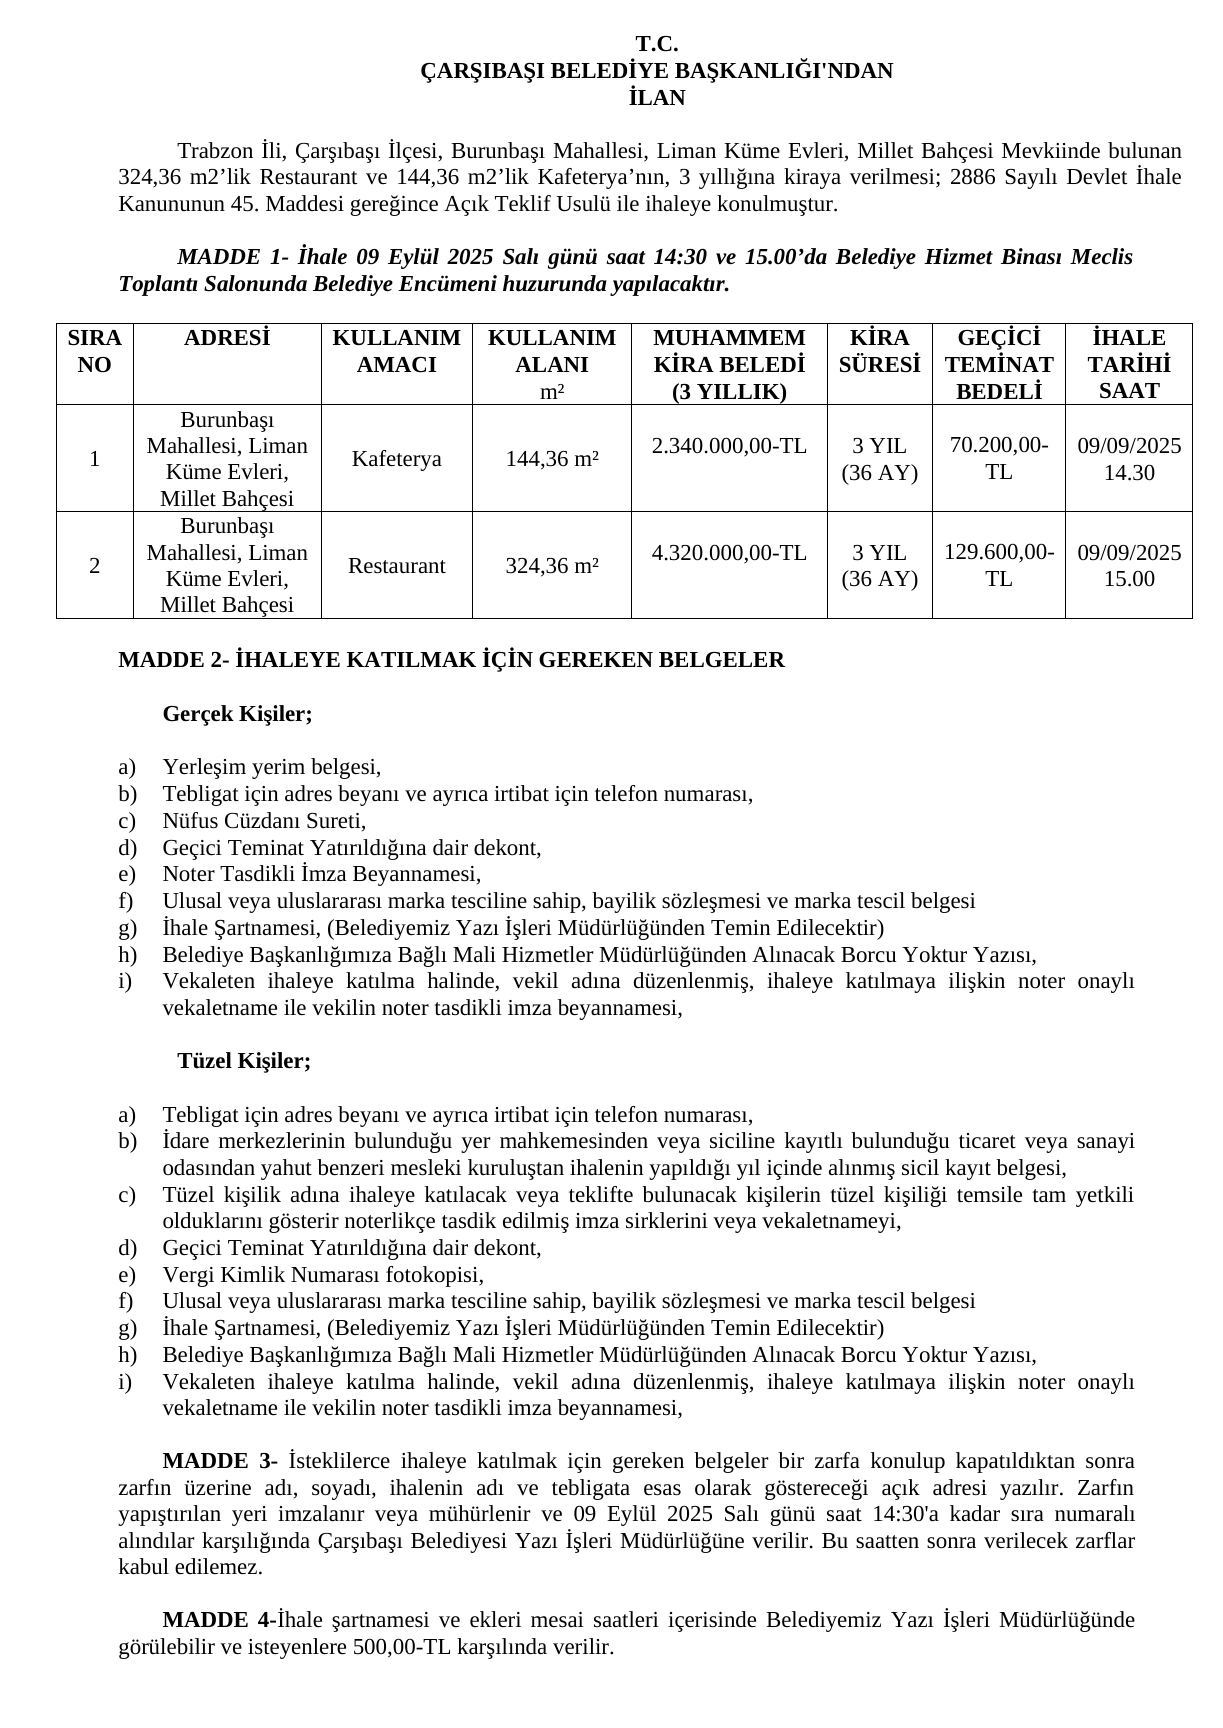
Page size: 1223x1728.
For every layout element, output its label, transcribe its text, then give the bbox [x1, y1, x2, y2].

table_cell 144,36 m² [473, 405, 631, 511]
title Geçici Teminat Yatırıldığına dair dekont, [118, 1234, 1137, 1260]
table_cell 3 YIL (36 AY) [828, 512, 932, 618]
title Vekaleten ihaleye katılma halinde, vekil adına düzenlenmiş, ihaleye katılmaya ilişkin noter onaylı vekaletname ile vekilin noter tasdikli imza beyannamesi, [118, 1368, 1137, 1420]
table_cell 2 [57, 512, 133, 618]
title İhale Şartnamesi, (Belediyemiz Yazı İşleri Müdürlüğünden Temin Edilecektir) [118, 914, 1137, 940]
title Belediye Başkanlığımıza Bağlı Mali Hizmetler Müdürlüğünden Alınacak Borcu Yoktur Yazısı, [118, 941, 1137, 967]
title T.C. [177, 30, 1137, 56]
title İhale Şartnamesi, (Belediyemiz Yazı İşleri Müdürlüğünden Temin Edilecektir) [118, 1314, 1137, 1341]
title Tüzel Kişiler; [177, 1047, 1137, 1074]
table_cell 4.320.000,00-TL [632, 512, 827, 618]
title ÇARŞIBAŞI BELEDİYE BAŞKANLIĞI'NDAN [177, 57, 1137, 83]
table_header SIRA NO [57, 324, 133, 404]
title Vergi Kimlik Numarası fotokopisi, [118, 1261, 1137, 1287]
table_header KULLANIM ALANI m² [473, 324, 631, 404]
table_cell 324,36 m² [473, 512, 631, 618]
table_cell 70.200,00-TL [933, 405, 1065, 511]
table_header ADRESİ [134, 324, 321, 404]
table_header KULLANIM AMACI [322, 324, 472, 404]
title Geçici Teminat Yatırıldığına dair dekont, [118, 833, 1137, 860]
table_header MUHAMMEM KİRA BELEDİ (3 YILLIK) [632, 324, 827, 404]
title Yerleşim yerim belgesi, [118, 753, 1137, 779]
title MADDE 4-İhale şartnamesi ve ekleri mesai saatleri içerisinde Belediyemiz Yazı İşleri Müdürlüğünde görülebilir ve isteyenlere 500,00-TL karşılında verilir. [118, 1607, 1137, 1659]
title Vekaleten ihaleye katılma halinde, vekil adına düzenlenmiş, ihaleye katılmaya ilişkin noter onaylı vekaletname ile vekilin noter tasdikli imza beyannamesi, [118, 967, 1137, 1020]
table_cell 09/09/2025 15.00 [1066, 512, 1192, 618]
table_cell 09/09/2025 14.30 [1066, 405, 1192, 511]
title İdare merkezlerinin bulunduğu yer mahkemesinden veya siciline kayıtlı bulunduğu ticaret veya sanayi odasından yahut benzeri mesleki kuruluştan ihalenin yapıldığı yıl içinde alınmış sicil kayıt belgesi, [118, 1128, 1137, 1180]
title Noter Tasdikli İmza Beyannamesi, [118, 860, 1137, 887]
title İLAN [177, 83, 1137, 110]
title Tebligat için adres beyanı ve ayrıca irtibat için telefon numarası, [118, 1101, 1137, 1127]
table_header İHALE TARİHİ SAAT [1066, 324, 1192, 404]
title Gerçek Kişiler; [133, 700, 1137, 726]
title Tebligat için adres beyanı ve ayrıca irtibat için telefon numarası, [118, 780, 1137, 806]
title Ulusal veya uluslararası marka tesciline sahip, bayilik sözleşmesi ve marka tescil belgesi [118, 887, 1137, 913]
title MADDE 2- İHALEYE KATILMAK İÇİN GEREKEN BELGELER [118, 646, 1137, 672]
table_cell Burunbaşı Mahallesi, Liman Küme Evleri, Millet Bahçesi [134, 405, 321, 511]
title Belediye Başkanlığımıza Bağlı Mali Hizmetler Müdürlüğünden Alınacak Borcu Yoktur Yazısı, [118, 1341, 1137, 1367]
table_cell 2.340.000,00-TL [632, 405, 827, 511]
title Ulusal veya uluslararası marka tesciline sahip, bayilik sözleşmesi ve marka tescil belgesi [118, 1287, 1137, 1314]
title MADDE 1- İhale 09 Eylül 2025 Salı günü saat 14:30 ve 15.00’da Belediye Hizmet Binası Meclis Toplantı Salonunda Belediye Encümeni huzurunda yapılacaktır. [118, 243, 1137, 296]
table_cell Burunbaşı Mahallesi, Liman Küme Evleri, Millet Bahçesi [134, 512, 321, 618]
title Nüfus Cüzdanı Sureti, [118, 807, 1137, 833]
table_cell Kafeterya [322, 405, 472, 511]
table_header GEÇİCİ TEMİNAT BEDELİ [933, 324, 1065, 404]
table_cell Restaurant [322, 512, 472, 618]
title MADDE 3- İsteklilerce ihaleye katılmak için gereken belgeler bir zarfa konulup kapatıldıktan sonra zarfın üzerine adı, soyadı, ihalenin adı ve tebligata esas olarak göstereceği açık adresi yazılır. Zarfın yapıştırılan yeri imzalanır veya mühürlenir ve 09 Eylül 2025 Salı günü saat 14:30'a kadar sıra numaralı alındılar karşılığında Çarşıbaşı Belediyesi Yazı İşleri Müdürlüğüne verilir. Bu saatten sonra verilecek zarflar kabul edilemez. [118, 1448, 1137, 1579]
title Tüzel kişilik adına ihaleye katılacak veya teklifte bulunacak kişilerin tüzel kişiliği temsile tam yetkili olduklarını gösterir noterlikçe tasdik edilmiş imza sirklerini veya vekaletnameyi, [118, 1181, 1137, 1233]
title Trabzon İli, Çarşıbaşı İlçesi, Burunbaşı Mahallesi, Liman Küme Evleri, Millet Bahçesi Mevkiinde bulunan 324,36 m2’lik Restaurant ve 144,36 m2’lik Kafeterya’nın, 3 yıllığına kiraya verilmesi; 2886 Sayılı Devlet İhale Kanununun 45. Maddesi gereğince Açık Teklif Usulü ile ihaleye konulmuştur. [118, 137, 1184, 216]
table_cell 1 [57, 405, 133, 511]
table_cell 3 YIL (36 AY) [828, 405, 932, 511]
table_header KİRA SÜRESİ [828, 324, 932, 404]
table_cell 129.600,00-TL [933, 512, 1065, 618]
